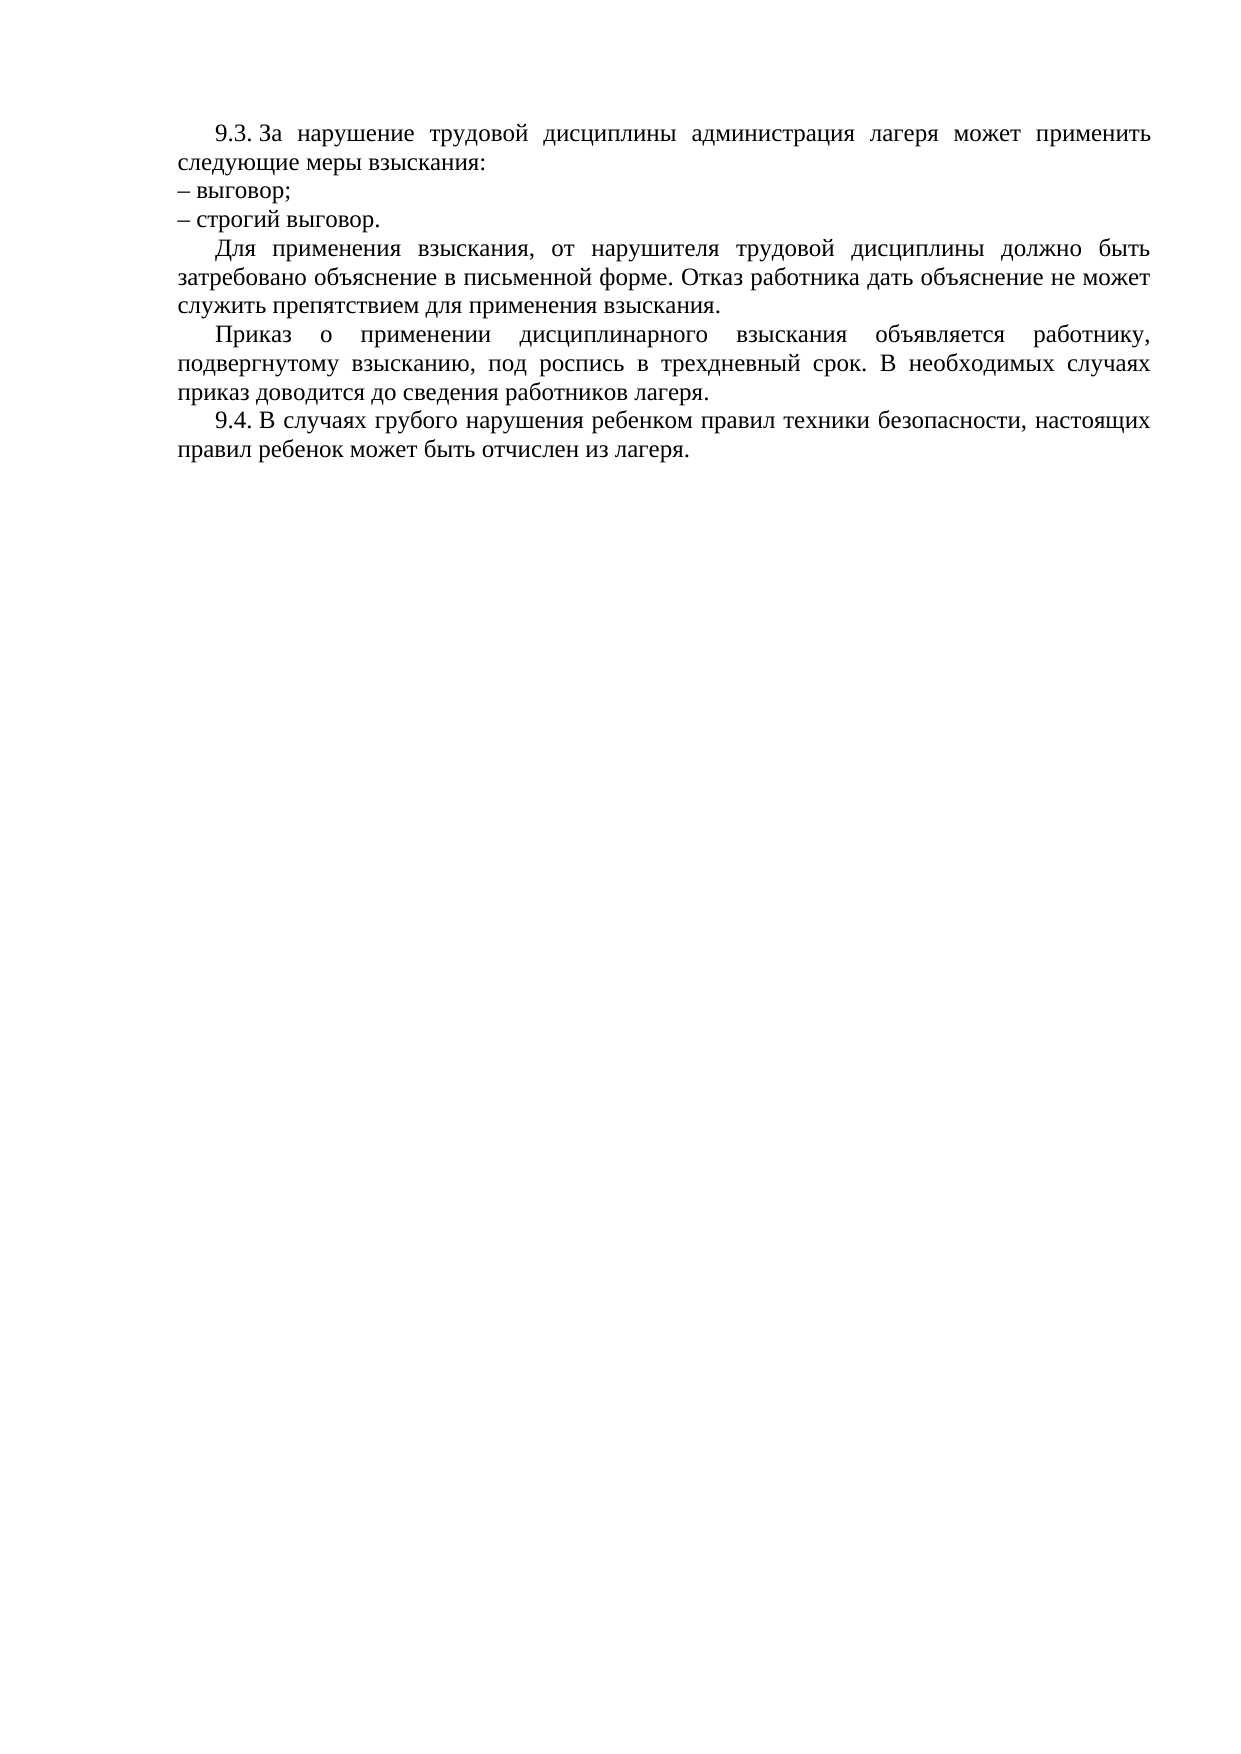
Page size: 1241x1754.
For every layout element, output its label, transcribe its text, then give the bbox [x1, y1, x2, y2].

text 9.3. За нарушение трудовой дисциплины администрация лагеря может применить следующие меры взыскания: [177, 118, 1152, 176]
text – выговор; [177, 176, 1152, 204]
text Приказ о применении дисциплинарного взыскания объявляется работнику, подвергнутому взысканию, под роспись в трехдневный срок. В необходимых случаях приказ доводится до сведения работников лагеря. [177, 319, 1152, 406]
text – строгий выговор. [177, 204, 1152, 233]
text Для применения взыскания, от нарушителя трудовой дисциплины должно быть затребовано объяснение в письменной форме. Отказ работника дать объяснение не может служить препятствием для применения взыскания. [177, 233, 1152, 319]
text 9.4. В случаях грубого нарушения ребенком правил техники безопасности, настоящих правил ребенок может быть отчислен из лагеря. [177, 406, 1152, 463]
